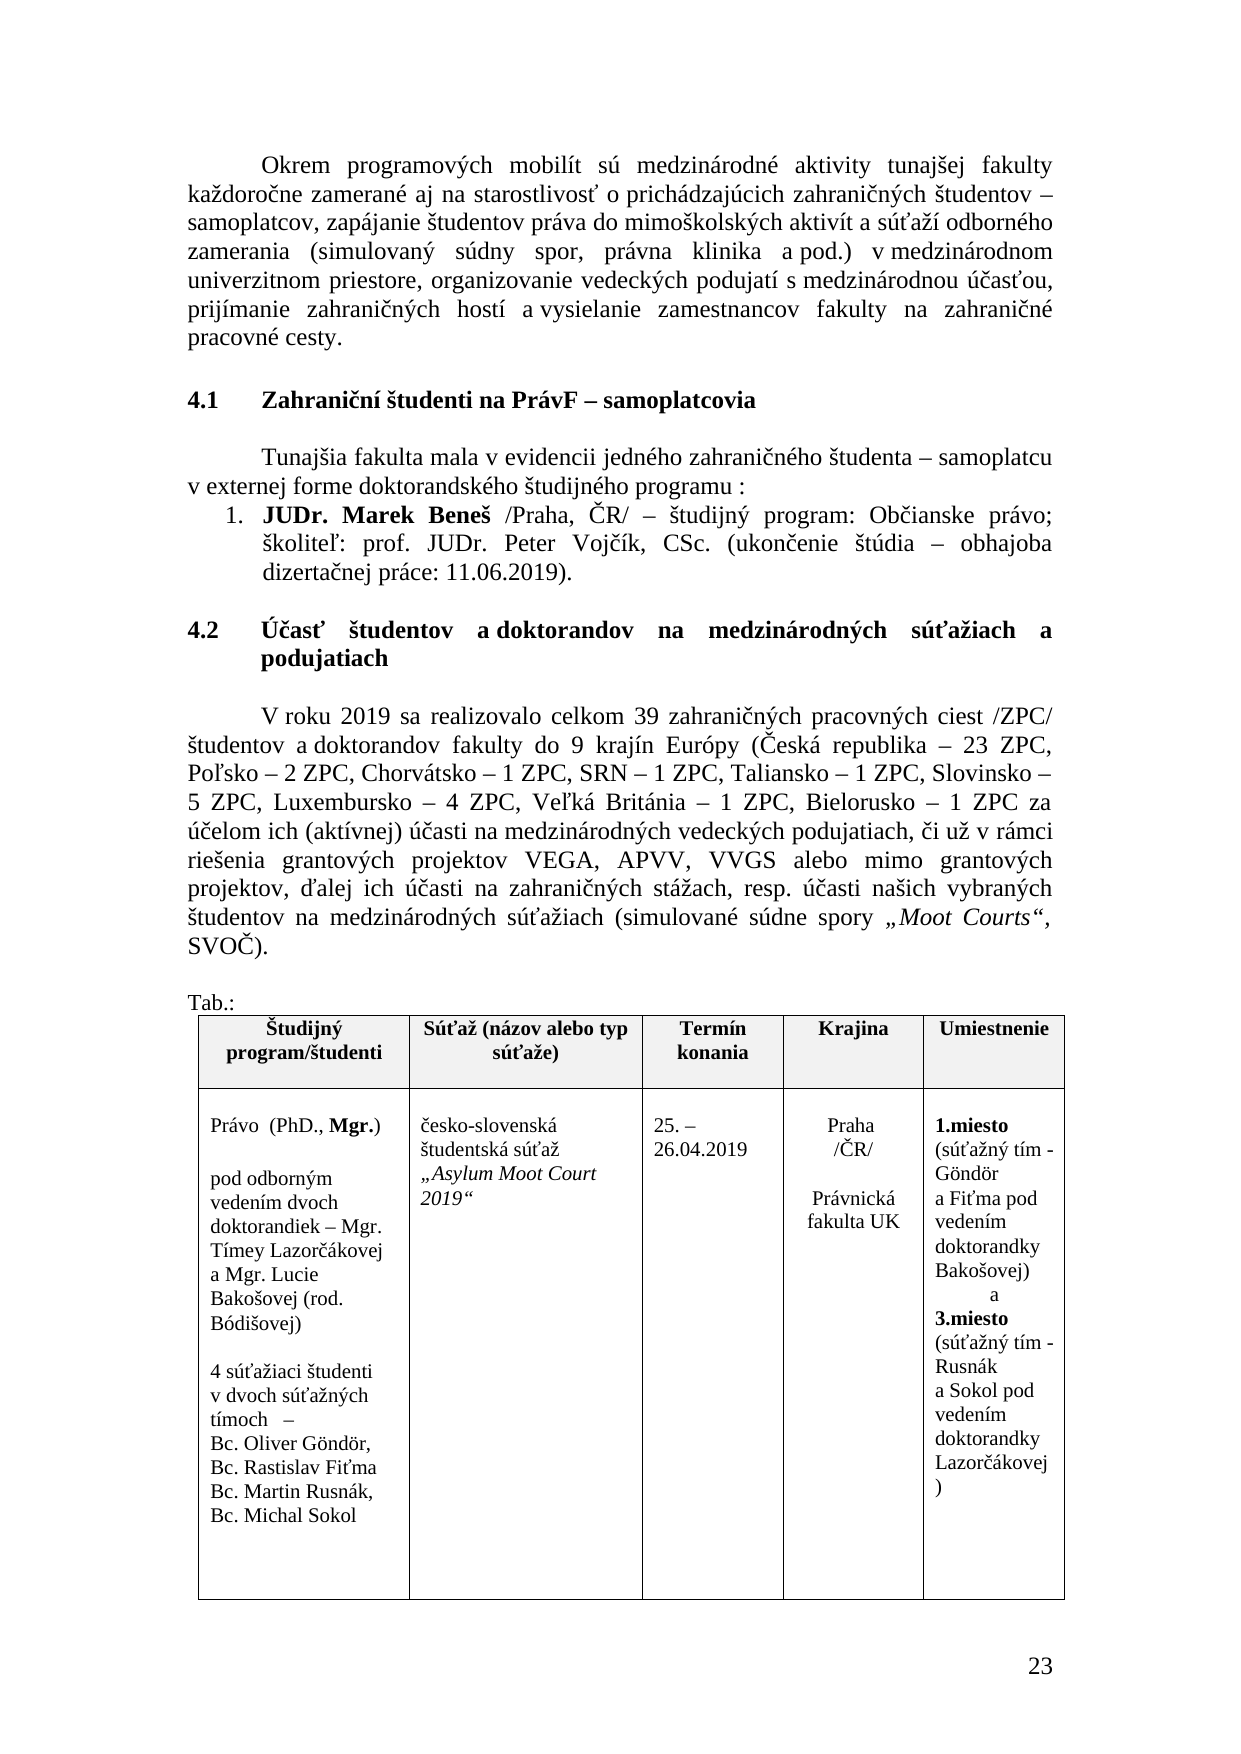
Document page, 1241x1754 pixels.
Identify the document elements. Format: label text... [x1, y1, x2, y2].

table_header Súťaž (názov alebo typ súťaže) [410, 1016, 642, 1088]
table_cell 25. – 26.04.2019 [643, 1089, 783, 1599]
table_header Termín konania [643, 1016, 783, 1088]
table_cell Praha /ČR/ Právnická fakulta UK [784, 1089, 923, 1599]
text V roku 2019 sa realizovalo celkom 39 zahraničných pracovných ciest /ZPC/ študentov a doktorandov fakulty do 9 krajín Európy (Česká republika – 23 ZPC, Poľsko – 2 ZPC, Chorvátsko – 1 ZPC, SRN – 1 ZPC, Taliansko – 1 ZPC, Slovinsko – 5 ZPC, Luxembursko – 4 ZPC, Veľká Británia – 1 ZPC, Bielorusko – 1 ZPC za účelom ich (aktívnej) účasti na medzinárodných vedeckých podujatiach, či už v rámci riešenia grantových projektov VEGA, APVV, VVGS alebo mimo grantových projektov, ďalej ich účasti na zahraničných stážach, resp. účasti našich vybraných študentov na medzinárodných súťažiach (simulované súdne spory „Moot Courts“, SVOČ). [187, 701, 1053, 960]
text Okrem programových mobilít sú medzinárodné aktivity tunajšej fakulty každoročne zamerané aj na starostlivosť o prichádzajúcich zahraničných študentov – samoplatcov, zapájanie študentov práva do mimoškolských aktivít a súťaží odborného zamerania (simulovaný súdny spor, právna klinika a pod.) v medzinárodnom univerzitnom priestore, organizovanie vedeckých podujatí s medzinárodnou účasťou, prijímanie zahraničných hostí a vysielanie zamestnancov fakulty na zahraničné pracovné cesty. [187, 150, 1053, 351]
text 4.2 Účasť študentov a doktorandov na medzinárodných súťažiach a podujatiach [187, 615, 1053, 672]
table_cell Právo (PhD., Mgr.) pod odborným vedením dvoch doktorandiek – Mgr. Tímey Lazorčákovej a Mgr. Lucie Bakošovej (rod. Bódišovej) 4 súťažiaci študenti v dvoch súťažných tímoch – Bc. Oliver Göndör, Bc. Rastislav Fiťma Bc. Martin Rusnák, Bc. Michal Sokol [199, 1089, 409, 1599]
table_cell česko-slovenská študentská súťaž „Asylum Moot Court 2019“ [410, 1089, 642, 1599]
table_header Umiestnenie [924, 1016, 1064, 1088]
text Tab.: [187, 988, 1053, 1015]
table_cell 1.miesto (súťažný tím -Göndör a Fiťma pod vedením doktorandky Bakošovej) a 3.miesto (súťažný tím - Rusnák a Sokol pod vedením doktorandky Lazorčákovej) [924, 1089, 1064, 1599]
table_header Študijný program/študenti [199, 1016, 409, 1088]
list JUDr. Marek Beneš /Praha, ČR/ – študijný program: Občianske právo; školiteľ: prof. JUDr. Peter Vojčík, CSc. (ukončenie štúdia – obhajoba dizertačnej práce: 11.06.2019). [225, 500, 1053, 586]
text 4.1 Zahraniční študenti na PrávF – samoplatcovia [187, 385, 1053, 413]
table_header Krajina [784, 1016, 923, 1088]
text Tunajšia fakulta mala v evidencii jedného zahraničného študenta – samoplatcu v externej forme doktorandského študijného programu : [187, 442, 1053, 500]
